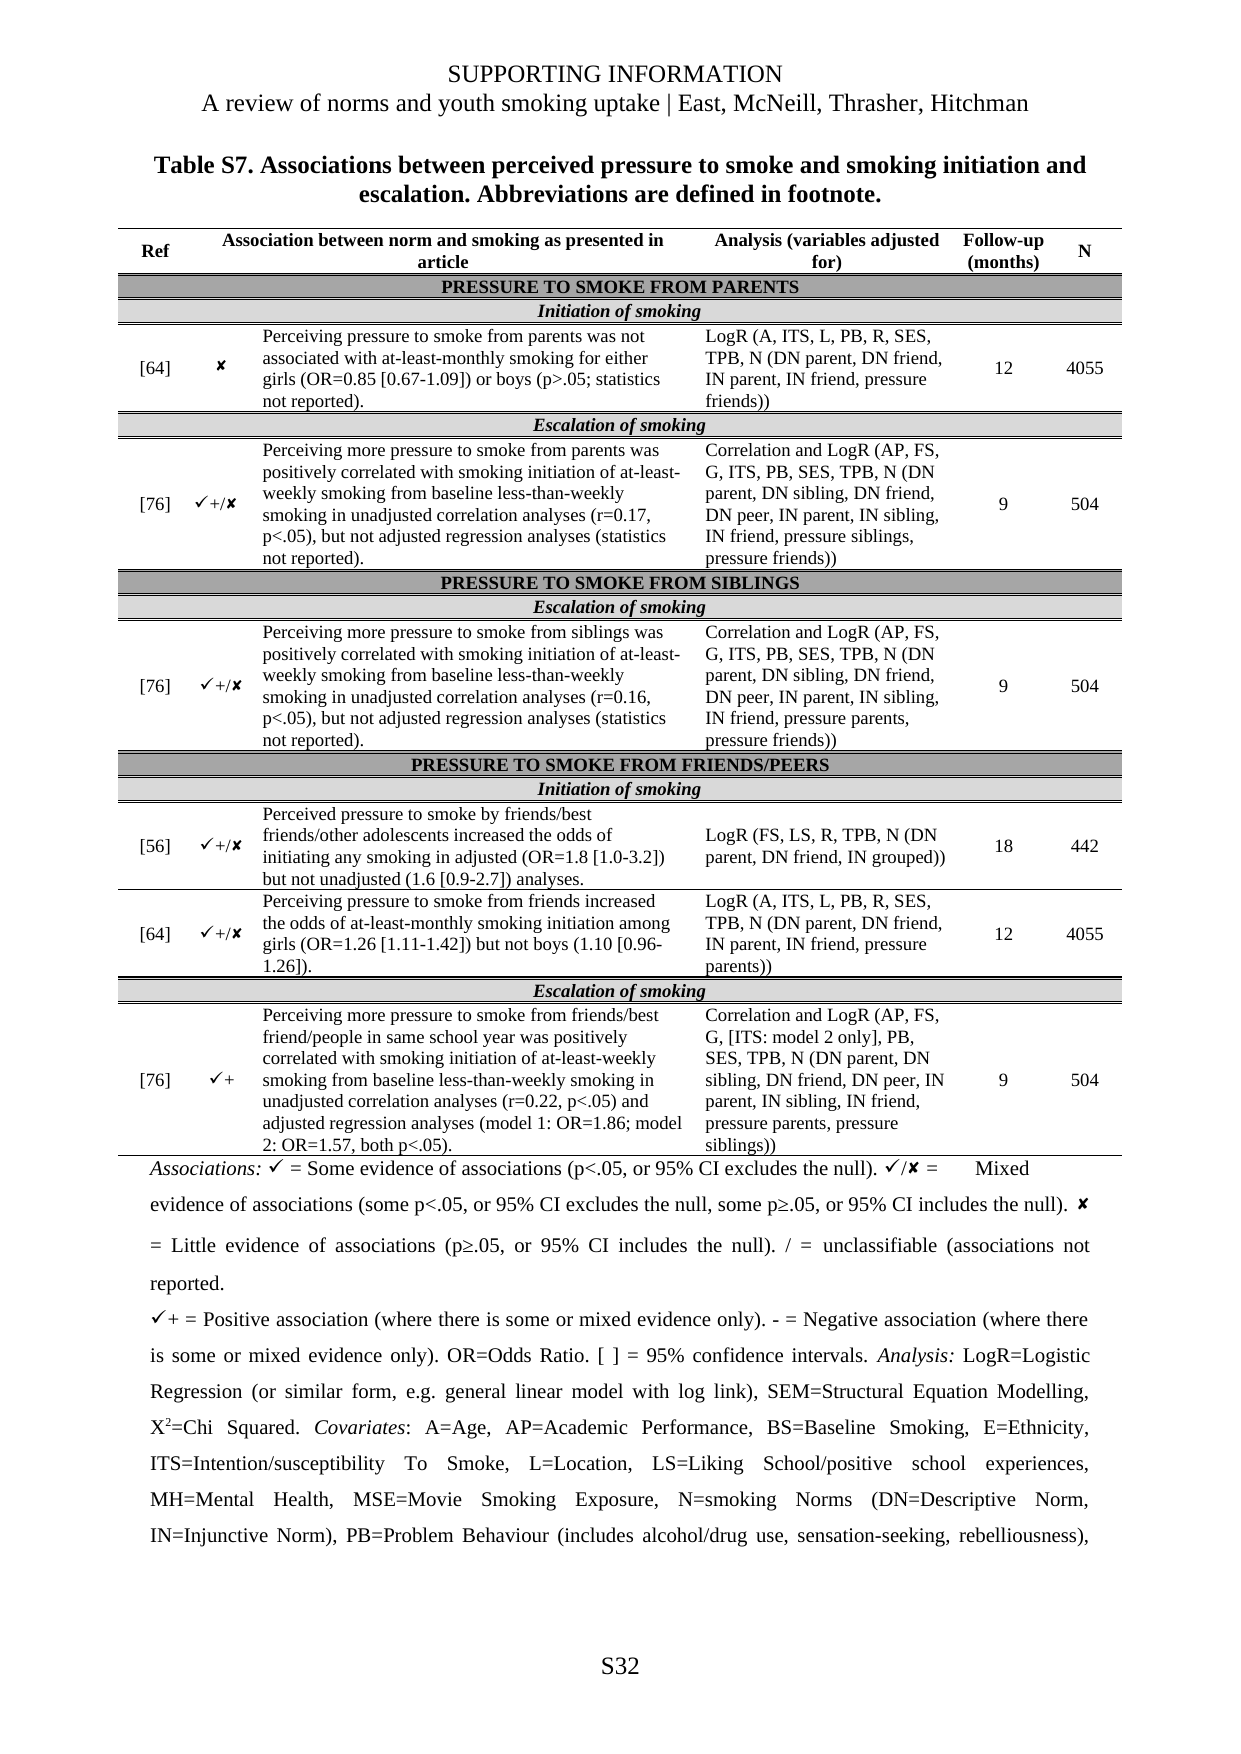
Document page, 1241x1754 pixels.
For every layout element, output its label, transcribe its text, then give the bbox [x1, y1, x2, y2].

table_cell 504 [1047, 439, 1122, 568]
table_cell 9 [960, 621, 1047, 750]
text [150, 1307, 1090, 1547]
table_cell [56] [118, 803, 192, 889]
table_cell [76] [118, 439, 192, 568]
table_cell Correlation and LogR (AP, FS, G, ITS, PB, SES, TPB, N (DN parent, DN sibling, DN friend, DN peer, IN parent, IN sibling, IN friend, pressure siblings, pressure friends)) [694, 439, 960, 568]
table_cell Escalation of smoking [118, 414, 1122, 436]
table_cell PRESSURE TO SMOKE FROM PARENTS [118, 276, 1122, 297]
table_cell Initiation of smoking [118, 300, 1122, 322]
table_header N [1047, 229, 1122, 272]
table_cell 12 [960, 890, 1047, 976]
table_header Ref [118, 229, 192, 272]
table_cell 18 [960, 803, 1047, 889]
table_cell Perceiving more pressure to smoke from parents was positively correlated with smoking initiation of at-least-weekly smoking from baseline less-than-weekly smoking in unadjusted correlation analyses (r=0.17, p<.05), but not adjusted regression analyses (statistics not reported). [251, 439, 694, 568]
subtitle Table S7. Associations between perceived pressure to smoke and smoking initiation and escalation. Abbreviations are defined in footnote. [150, 150, 1090, 207]
table_cell Escalation of smoking [118, 980, 1122, 1001]
table_cell Perceiving more pressure to smoke from siblings was positively correlated with smoking initiation of at-least-weekly smoking from baseline less-than-weekly smoking in unadjusted correlation analyses (r=0.16, p<.05), but not adjusted regression analyses (statistics not reported). [251, 621, 694, 750]
table_cell Perceiving pressure to smoke from parents was not associated with at-least-monthly smoking for either girls (OR=0.85 [0.67-1.09]) or boys (p>.05; statistics not reported). [251, 325, 694, 411]
table_cell Correlation and LogR (AP, FS, G, [ITS: model 2 only], PB, SES, TPB, N (DN parent, DN sibling, DN friend, DN peer, IN parent, IN sibling, IN friend, pressure parents, pressure siblings)) [694, 1004, 960, 1155]
table_cell [76] [118, 1004, 192, 1155]
table_cell PRESSURE TO SMOKE FROM SIBLINGS [118, 572, 1122, 593]
table_header Association between norm and smoking as presented in article [192, 229, 694, 272]
text Associations: = Some evidence of associations (p<.05, or 95% CI excludes the null). / = Mixed evidence of associations (some p<.05, or 95% CI excludes the null, some p≥.05, or 95% CI includes the null). = Little evidence of associations (p≥.05, or 95% CI includes the null). / = unclassifiable (associations not reported. [150, 1156, 1090, 1295]
table_header Follow-up (months) [960, 229, 1047, 272]
table_cell 442 [1047, 803, 1122, 889]
table_cell 9 [960, 439, 1047, 568]
table_cell 4055 [1047, 325, 1122, 411]
table_cell +/ [192, 621, 251, 750]
table_cell Correlation and LogR (AP, FS, G, ITS, PB, SES, TPB, N (DN parent, DN sibling, DN friend, DN peer, IN parent, IN sibling, IN friend, pressure parents, pressure friends)) [694, 621, 960, 750]
table_cell + [192, 1004, 251, 1155]
table_cell +/ [192, 890, 251, 976]
table_cell 9 [960, 1004, 1047, 1155]
table_cell 4055 [1047, 890, 1122, 976]
table_cell [76] [118, 621, 192, 750]
table_cell Escalation of smoking [118, 596, 1122, 618]
table_cell +/ [192, 439, 251, 568]
table_cell LogR (A, ITS, L, PB, R, SES, TPB, N (DN parent, DN friend, IN parent, IN friend, pressure parents)) [694, 890, 960, 976]
table_header Analysis (variables adjusted for) [694, 229, 960, 272]
table_cell [192, 325, 251, 411]
table_cell Perceiving more pressure to smoke from friends/best friend/people in same school year was positively correlated with smoking initiation of at-least-weekly smoking from baseline less-than-weekly smoking in unadjusted correlation analyses (r=0.22, p<.05) and adjusted regression analyses (model 1: OR=1.86; model 2: OR=1.57, both p<.05). [251, 1004, 694, 1155]
table_cell 12 [960, 325, 1047, 411]
table_cell Perceiving pressure to smoke from friends increased the odds of at-least-monthly smoking initiation among girls (OR=1.26 [1.11-1.42]) but not boys (1.10 [0.96-1.26]). [251, 890, 694, 976]
table_cell LogR (A, ITS, L, PB, R, SES, TPB, N (DN parent, DN friend, IN parent, IN friend, pressure friends)) [694, 325, 960, 411]
table_cell [64] [118, 325, 192, 411]
table_cell PRESSURE TO SMOKE FROM FRIENDS/PEERS [118, 754, 1122, 775]
table_cell LogR (FS, LS, R, TPB, N (DN parent, DN friend, IN grouped)) [694, 803, 960, 889]
table_cell Initiation of smoking [118, 778, 1122, 800]
table_cell Perceived pressure to smoke by friends/best friends/other adolescents increased the odds of initiating any smoking in adjusted (OR=1.8 [1.0-3.2]) but not unadjusted (1.6 [0.9-2.7]) analyses. [251, 803, 694, 889]
table_cell +/ [192, 803, 251, 889]
table_cell 504 [1047, 1004, 1122, 1155]
table_cell [64] [118, 890, 192, 976]
table_cell 504 [1047, 621, 1122, 750]
